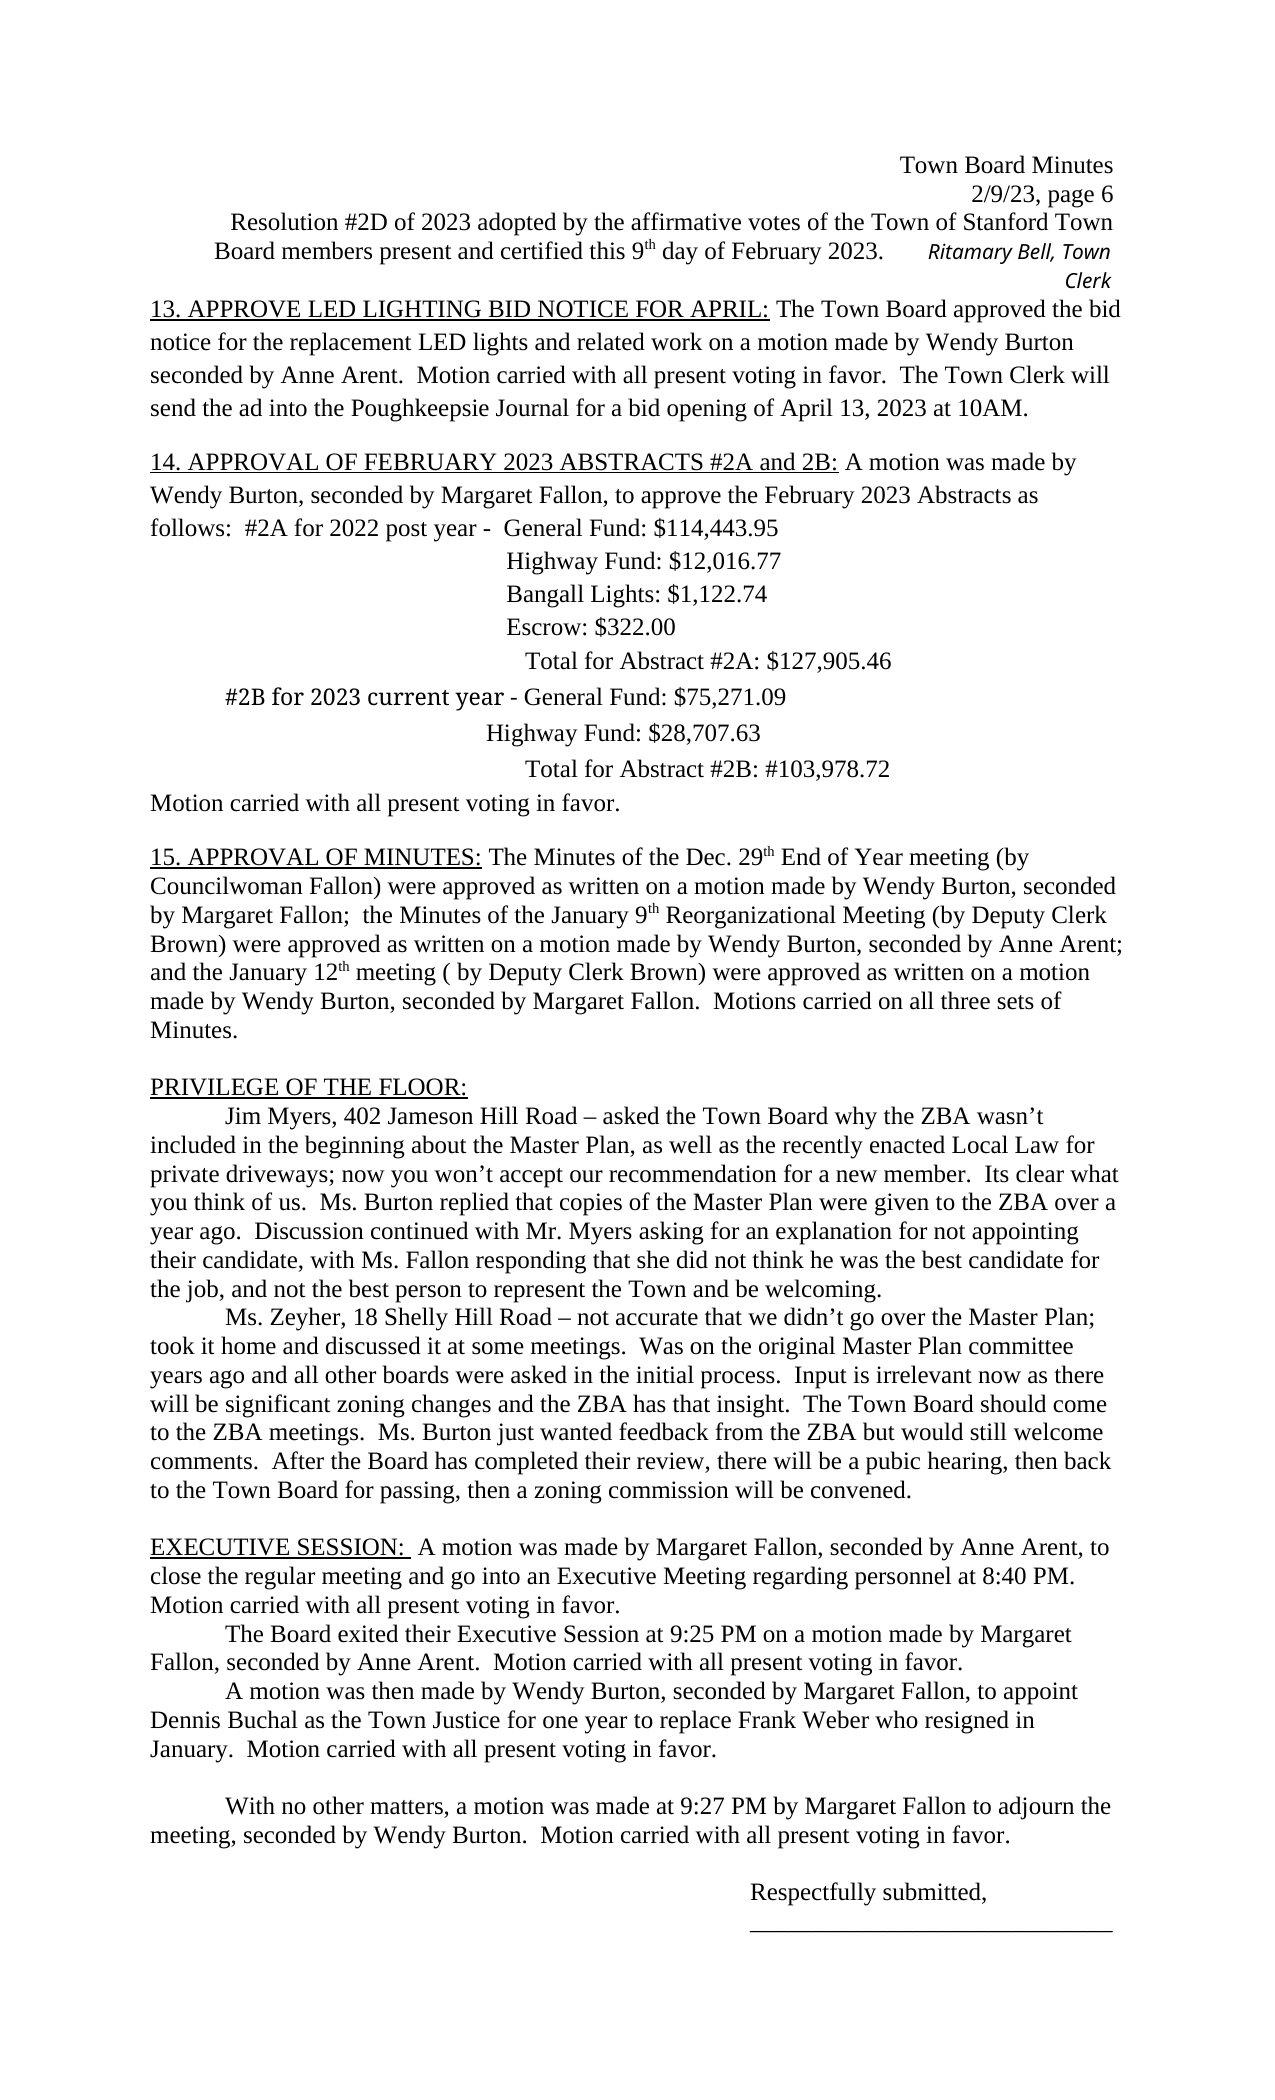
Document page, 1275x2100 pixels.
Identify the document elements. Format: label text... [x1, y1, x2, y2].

text 15. APPROVAL OF MINUTES: The Minutes of the Dec. 29th End of Year meeting (by Councilwoman Fallon) were approved as written on a motion made by Wendy Burton, seconded by Margaret Fallon; the Minutes of the January 9th Reorganizational Meeting (by Deputy Clerk Brown) were approved as written on a motion made by Wendy Burton, seconded by Anne Arent; and the January 12th meeting ( by Deputy Clerk Brown) were approved as written on a motion made by Wendy Burton, seconded by Margaret Fallon. Motions carried on all three sets of Minutes. [150, 842, 1125, 1044]
text Respectfully submitted, [150, 1877, 1125, 1906]
text Ms. Zeyher, 18 Shelly Hill Road – not accurate that we didn’t go over the Master Plan; took it home and discussed it at some meetings. Was on the original Master Plan committee years ago and all other boards were asked in the initial process. Input is irrelevant now as there will be significant zoning changes and the ZBA has that insight. The Town Board should come to the ZBA meetings. Ms. Burton just wanted feedback from the ZBA but would still welcome comments. After the Board has completed their review, there will be a pubic hearing, then back to the Town Board for passing, then a zoning commission will be convened. [150, 1302, 1125, 1504]
text The Board exited their Executive Session at 9:25 PM on a motion made by Margaret Fallon, seconded by Anne Arent. Motion carried with all present voting in favor. [150, 1619, 1125, 1676]
text 14. APPROVAL OF FEBRUARY 2023 ABSTRACTS #2A and 2B: A motion was made by Wendy Burton, seconded by Margaret Fallon, to approve the February 2023 Abstracts as follows: #2A for 2022 post year - General Fund: $114,443.95 Highway Fund: $12,016.77 Bangall Lights: $1,122.74 Escrow: $322.00 Total for Abstract #2A: $127,905.46 #2B for 2023 current year - General Fund: $75,271.09 Highway Fund: $28,707.63 Total for Abstract #2B: #103,978.72 Motion carried with all present voting in favor. [150, 447, 1125, 817]
text A motion was then made by Wendy Burton, seconded by Margaret Fallon, to appoint Dennis Buchal as the Town Justice for one year to replace Frank Weber who resigned in January. Motion carried with all present voting in favor. [150, 1676, 1125, 1762]
text With no other matters, a motion was made at 9:27 PM by Margaret Fallon to adjourn the meeting, seconded by Wendy Burton. Motion carried with all present voting in favor. [150, 1791, 1125, 1849]
text EXECUTIVE SESSION: A motion was made by Margaret Fallon, seconded by Anne Arent, to close the regular meeting and go into an Executive Meeting regarding personnel at 8:40 PM. Motion carried with all present voting in favor. [150, 1532, 1125, 1619]
text 13. APPROVE LED LIGHTING BID NOTICE FOR APRIL: The Town Board approved the bid notice for the replacement LED lights and related work on a motion made by Wendy Burton seconded by Anne Arent. Motion carried with all present voting in favor. The Town Clerk will send the ad into the Poughkeepsie Journal for a bid opening of April 13, 2023 at 10AM. [150, 294, 1125, 422]
text 2/9/23, page 6 Resolution #2D of 2023 adopted by the affirmative votes of the Town of Stanford Town Board members present and certified this 9th day of February 2023. Ritamary Bell, Town Clerk [169, 179, 1113, 294]
text Jim Myers, 402 Jameson Hill Road – asked the Town Board why the ZBA wasn’t included in the beginning about the Master Plan, as well as the recently enacted Local Law for private driveways; now you won’t accept our recommendation for a new member. Its clear what you think of us. Ms. Burton replied that copies of the Master Plan were given to the ZBA over a year ago. Discussion continued with Mr. Myers asking for an explanation for not appointing their candidate, with Ms. Fallon responding that she did not think he was the best candidate for the job, and not the best person to represent the Town and be welcoming. [150, 1101, 1125, 1302]
text PRIVILEGE OF THE FLOOR: [150, 1072, 1125, 1101]
text _____________________________ [150, 1906, 1125, 1935]
text Town Board Minutes [169, 150, 1113, 179]
